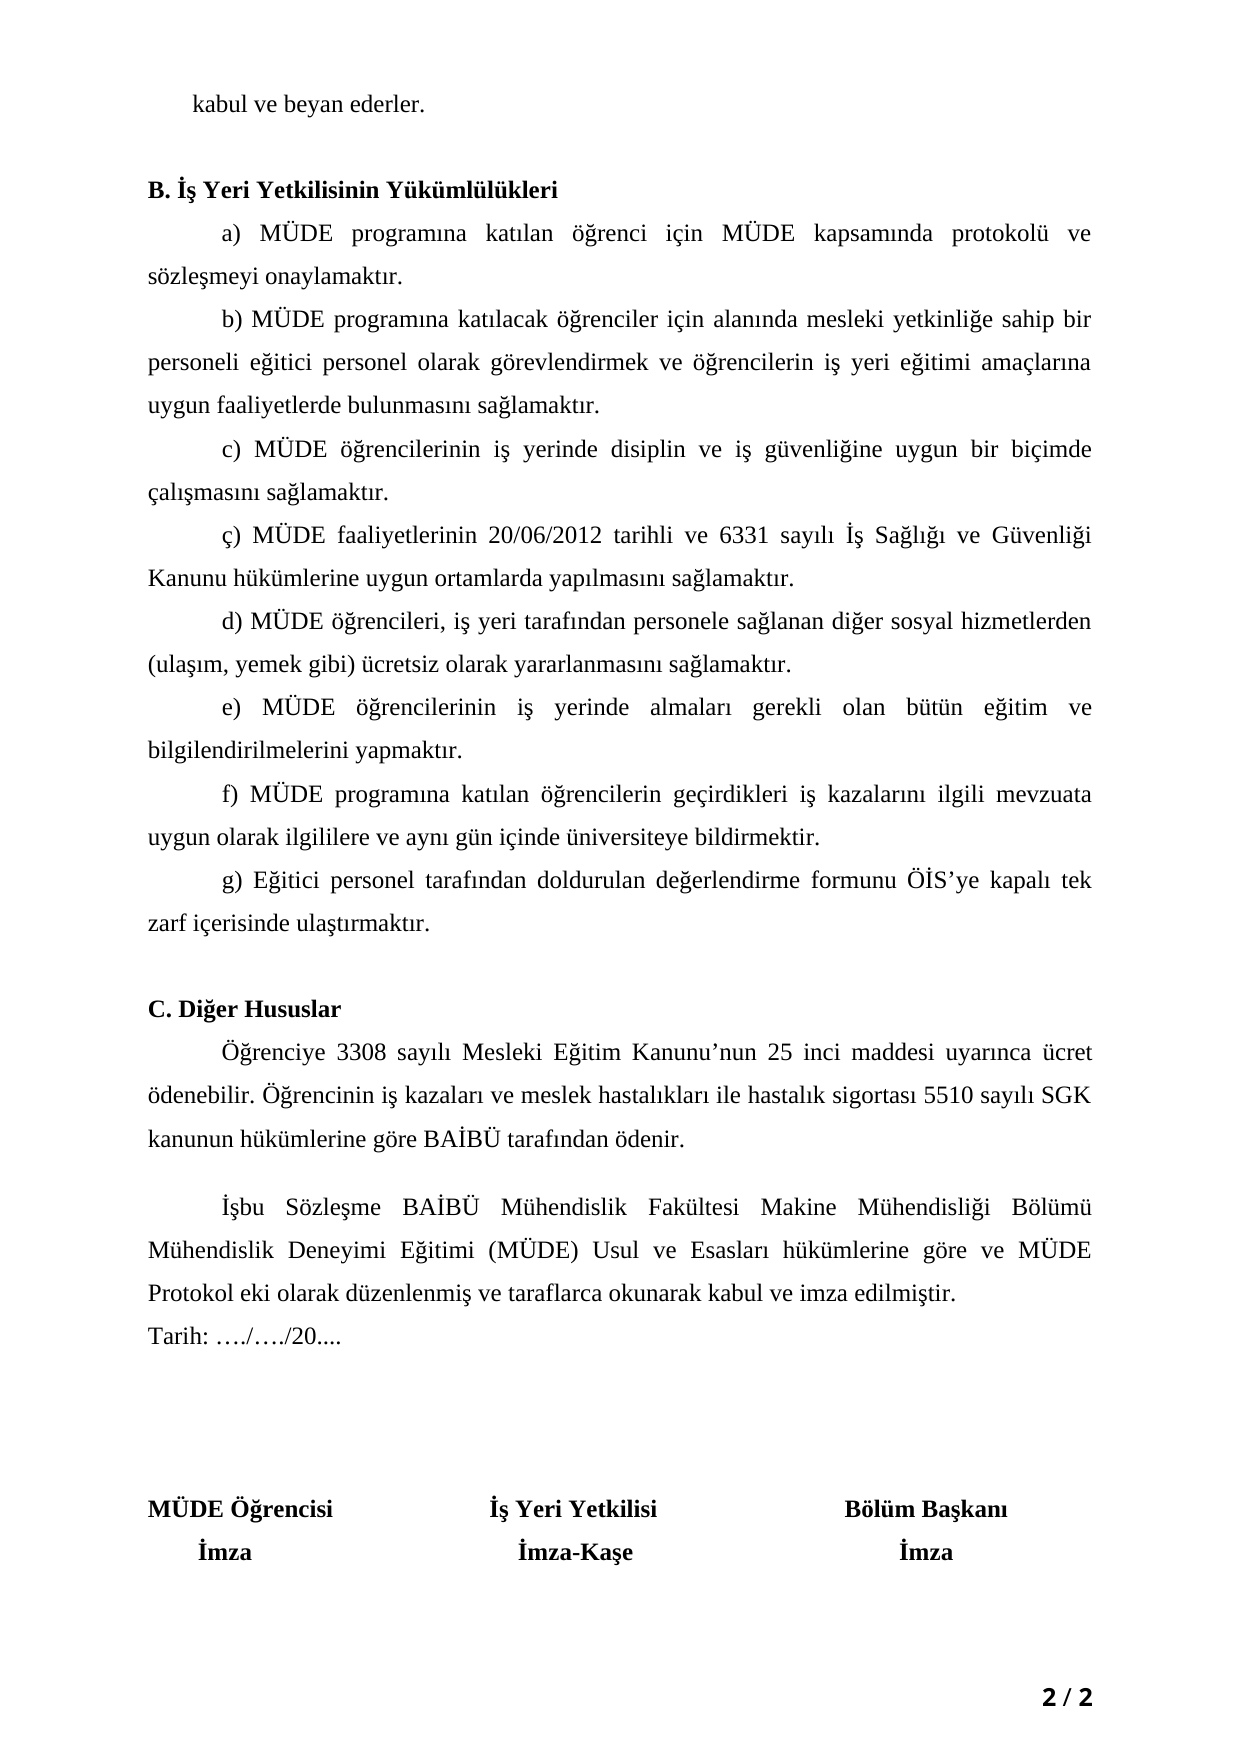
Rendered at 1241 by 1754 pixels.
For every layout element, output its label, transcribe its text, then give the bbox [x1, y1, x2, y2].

text C. Diğer Hususlar [148, 994, 1092, 1023]
text Tarih: …./…./20.... [148, 1321, 1092, 1350]
text İmza İmza-Kaşe İmza [148, 1537, 1092, 1566]
text f) MÜDE programına katılan öğrencilerin geçirdikleri iş kazalarını ilgili mevzuata uygun olarak ilgililere ve aynı gün içinde üniversiteye bildirmektir. [148, 779, 1092, 851]
text B. İş Yeri Yetkilisinin Yükümlülükleri [148, 175, 1092, 204]
text Öğrenciye 3308 sayılı Mesleki Eğitim Kanunu’nun 25 inci maddesi uyarınca ücret ödenebilir. Öğrencinin iş kazaları ve meslek hastalıkları ile hastalık sigortası 5510 sayılı SGK kanunun hükümlerine göre BAİBÜ tarafından ödenir. [148, 1037, 1092, 1152]
text İşbu Sözleşme BAİBÜ Mühendislik Fakültesi Makine Mühendisliği Bölümü Mühendislik Deneyimi Eğitimi (MÜDE) Usul ve Esasları hükümlerine göre ve MÜDE Protokol eki olarak düzenlenmiş ve taraflarca okunarak kabul ve imza edilmiştir. [148, 1192, 1092, 1307]
text a) MÜDE programına katılan öğrenci için MÜDE kapsamında protokolü ve sözleşmeyi onaylamaktır. [148, 218, 1092, 290]
text g) Eğitici personel tarafından doldurulan değerlendirme formunu ÖİS’ye kapalı tek zarf içerisinde ulaştırmaktır. [148, 865, 1092, 937]
text MÜDE Öğrencisi İş Yeri Yetkilisi Bölüm Başkanı [148, 1494, 1092, 1522]
text c) MÜDE öğrencilerinin iş yerinde disiplin ve iş güvenliğine uygun bir biçimde çalışmasını sağlamaktır. [148, 434, 1092, 506]
text b) MÜDE programına katılacak öğrenciler için alanında mesleki yetkinliğe sahip bir personeli eğitici personel olarak görevlendirmek ve öğrencilerin iş yeri eğitimi amaçlarına uygun faaliyetlerde bulunmasını sağlamaktır. [148, 304, 1092, 419]
text d) MÜDE öğrencileri, iş yeri tarafından personele sağlanan diğer sosyal hizmetlerden (ulaşım, yemek gibi) ücretsiz olarak yararlanmasını sağlamaktır. [148, 606, 1092, 678]
text kabul ve beyan ederler. [148, 89, 1092, 117]
text ç) MÜDE faaliyetlerinin 20/06/2012 tarihli ve 6331 sayılı İş Sağlığı ve Güvenliği Kanunu hükümlerine uygun ortamlarda yapılmasını sağlamaktır. [148, 520, 1092, 592]
text e) MÜDE öğrencilerinin iş yerinde almaları gerekli olan bütün eğitim ve bilgilendirilmelerini yapmaktır. [148, 692, 1092, 764]
